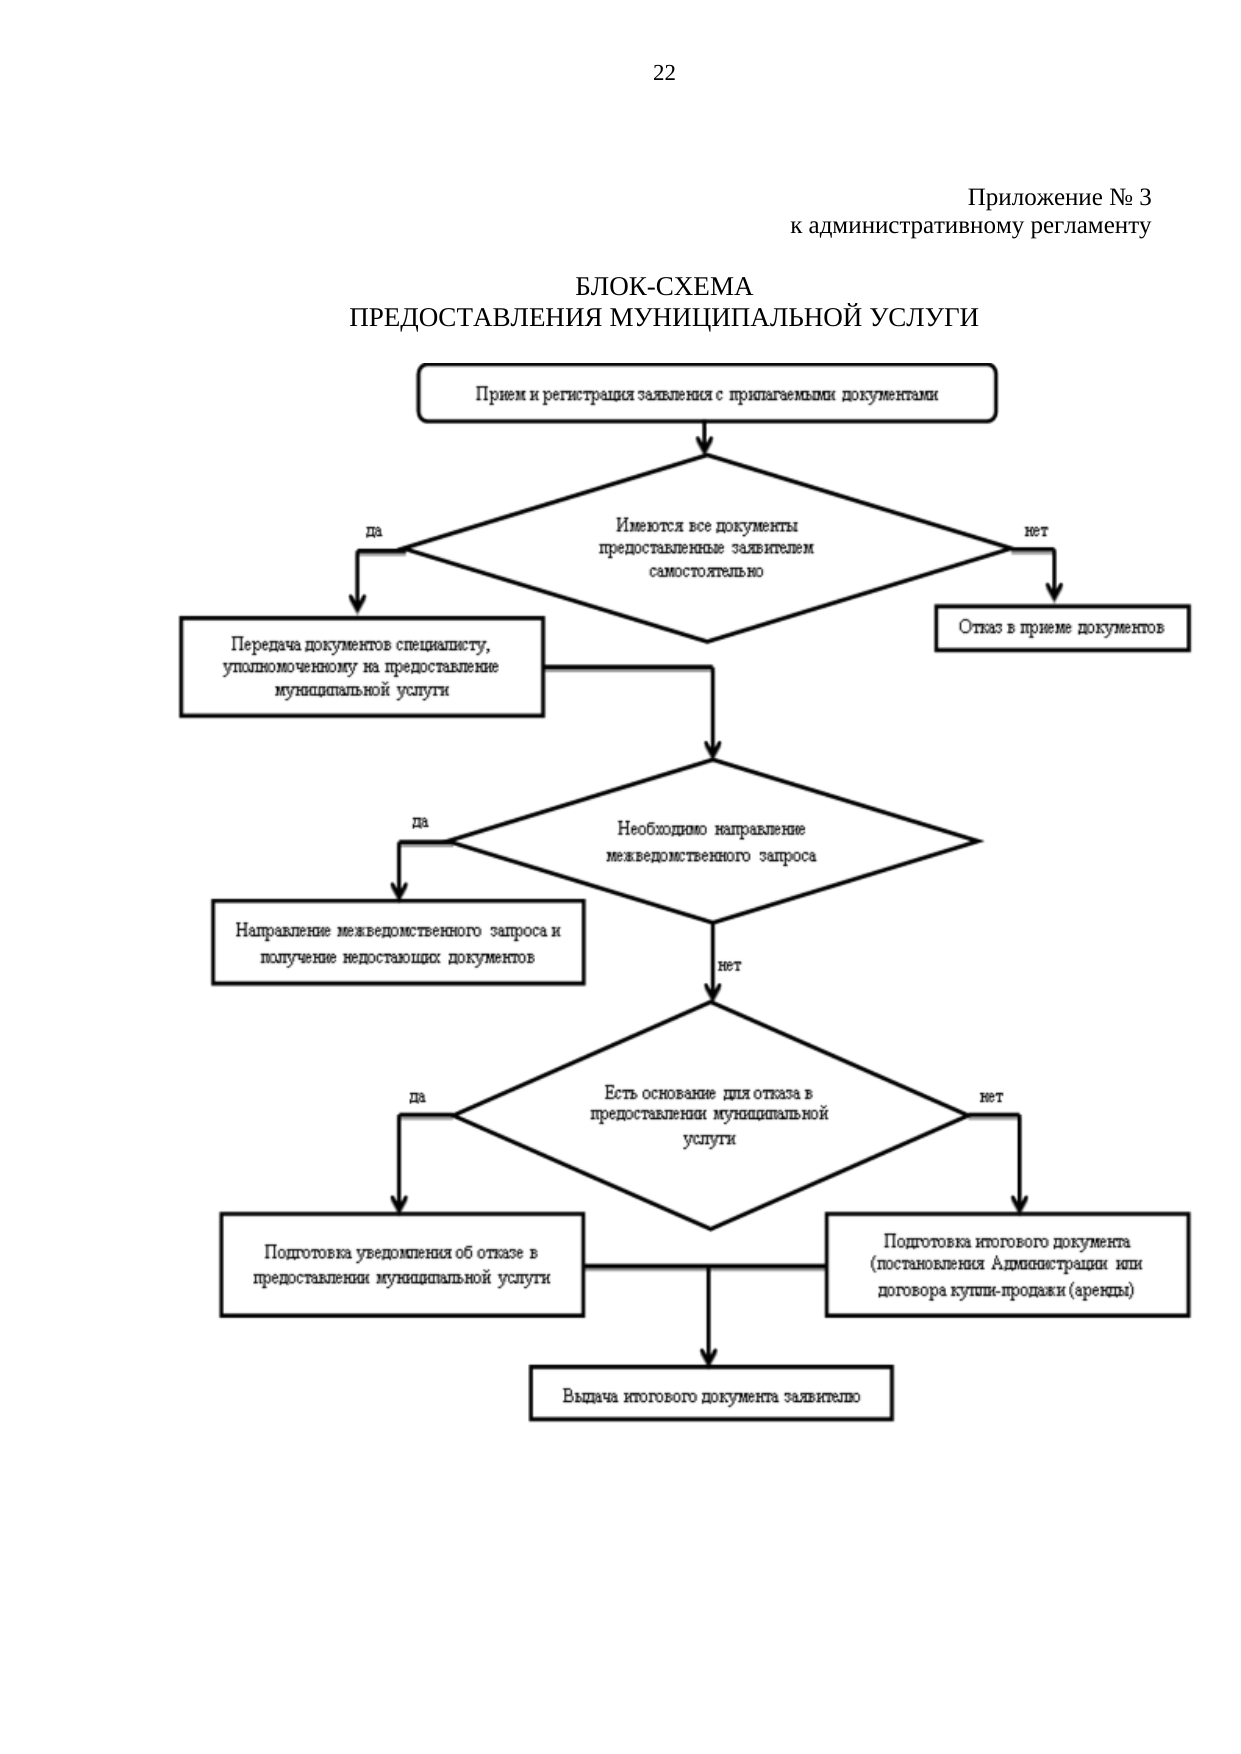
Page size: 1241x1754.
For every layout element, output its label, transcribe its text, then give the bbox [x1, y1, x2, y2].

text ПРЕДОСТАВЛЕНИЯ МУНИЦИПАЛЬНОЙ УСЛУГИ [177, 302, 1152, 333]
text Приложение № 3 [177, 182, 1152, 211]
text БЛОК-СХЕМА [177, 270, 1152, 302]
picture [177, 363, 1193, 1426]
text к административному регламенту [177, 211, 1152, 239]
